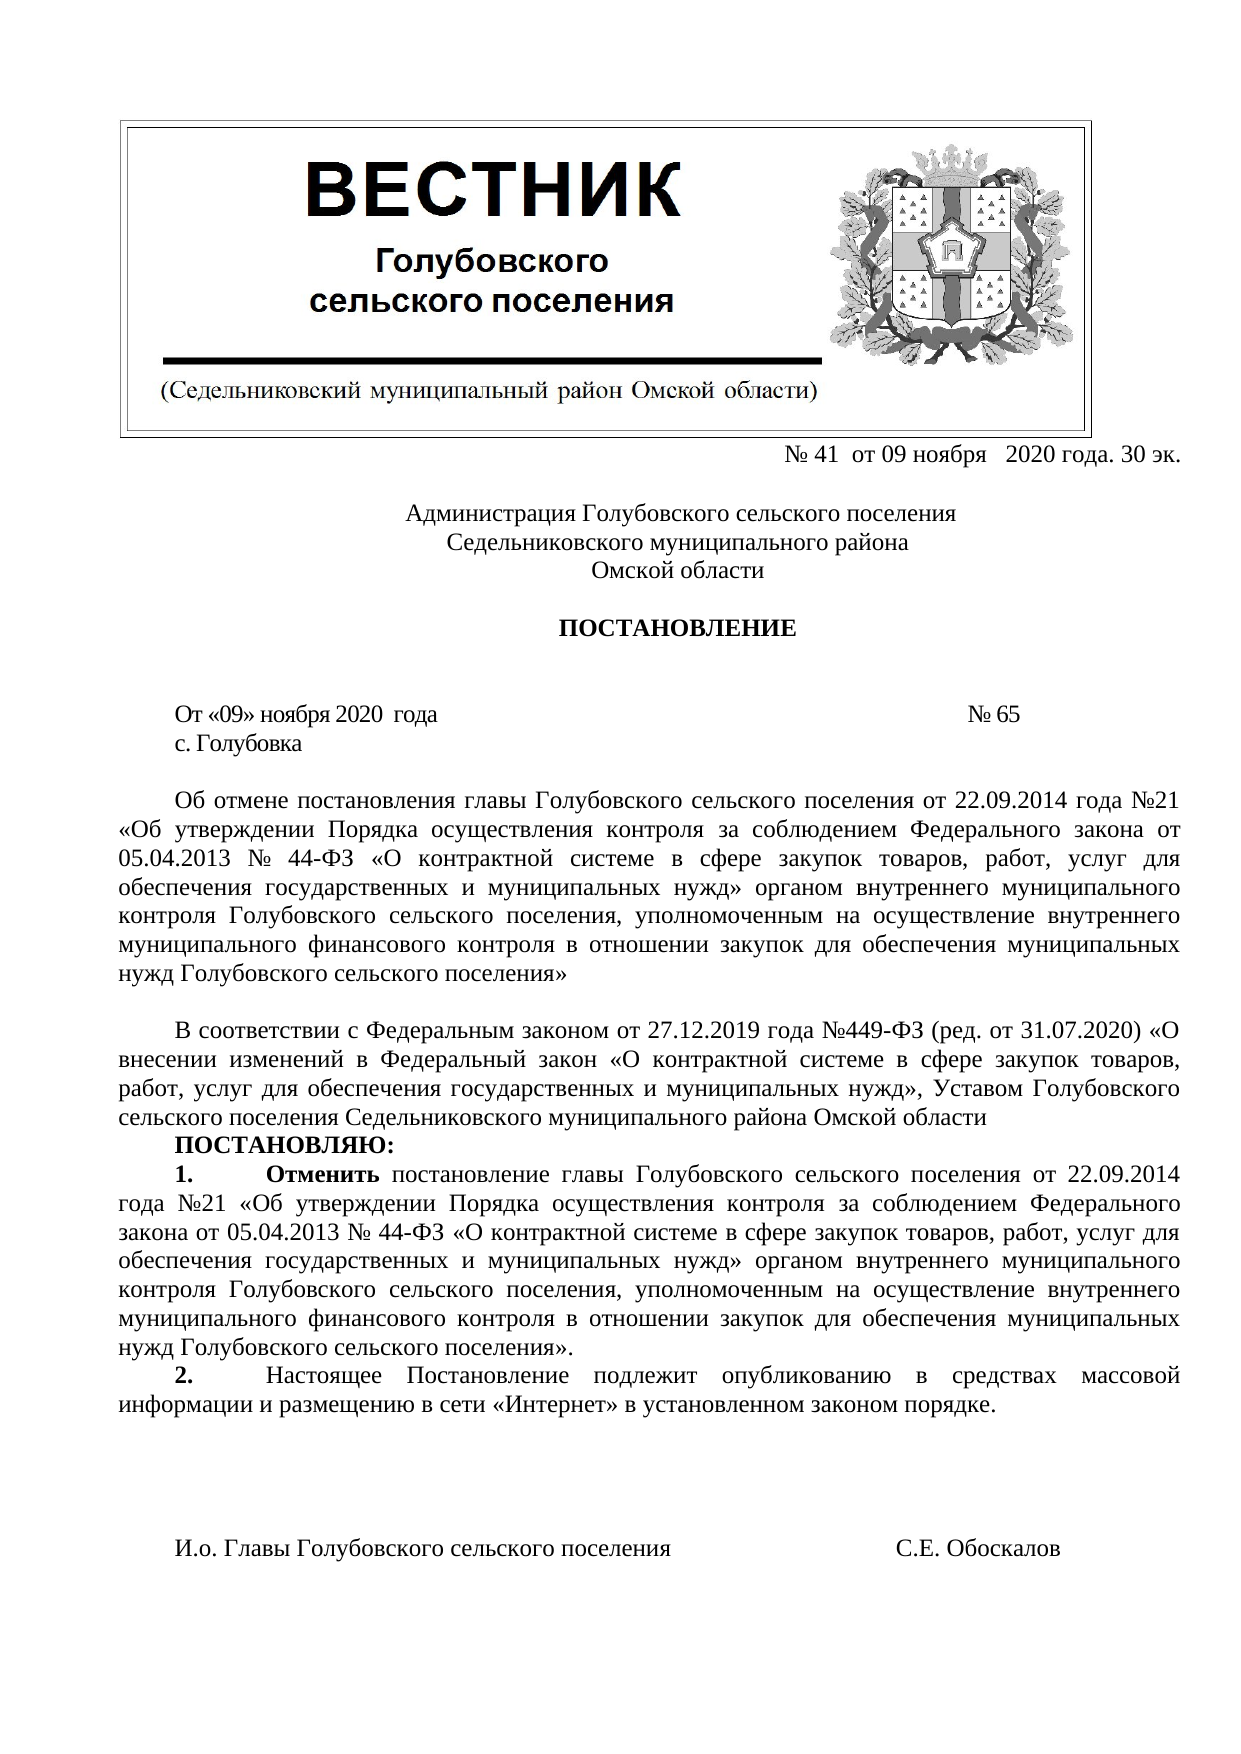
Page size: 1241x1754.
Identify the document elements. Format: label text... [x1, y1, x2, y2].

text ПОСТАНОВЛЯЮ: [118, 1131, 1181, 1159]
list Настоящее Постановление подлежит опубликованию в средствах массовой информации и размещению в сети «Интернет» в установленном законом порядке. [118, 1361, 1181, 1418]
text И.о. Главы Голубовского сельского поселения С.Е. Обоскалов [118, 1533, 1181, 1562]
text Об отмене постановления главы Голубовского сельского поселения от 22.09.2014 года №21 «Об утверждении Порядка осуществления контроля за соблюдением Федерального закона от 05.04.2013 № 44-ФЗ «О контрактной системе в сфере закупок товаров, работ, услуг для обеспечения государственных и муниципальных нужд» органом внутреннего муниципального контроля Голубовского сельского поселения, уполномоченным на осуществление внутреннего муниципального финансового контроля в отношении закупок для обеспечения муниципальных нужд Голубовского сельского поселения» [118, 786, 1181, 987]
text В соответствии с Федеральным законом от 27.12.2019 года №449-ФЗ (ред. от 31.07.2020) «О внесении изменений в Федеральный закон «О контрактной системе в сфере закупок товаров, работ, услуг для обеспечения государственных и муниципальных нужд», Уставом Голубовского сельского поселения Седельниковского муниципального района Омской области [118, 1016, 1181, 1131]
list Отменить постановление главы Голубовского сельского поселения от 22.09.2014 года №21 «Об утверждении Порядка осуществления контроля за соблюдением Федерального закона от 05.04.2013 № 44-ФЗ «О контрактной системе в сфере закупок товаров, работ, услуг для обеспечения государственных и муниципальных нужд» органом внутреннего муниципального контроля Голубовского сельского поселения, уполномоченным на осуществление внутреннего муниципального финансового контроля в отношении закупок для обеспечения муниципальных нужд Голубовского сельского поселения». [118, 1159, 1181, 1361]
text с. Голубовка [118, 728, 1181, 757]
text Седельниковского муниципального района [118, 527, 1181, 556]
text Омской области [118, 556, 1181, 584]
text Администрация Голубовского сельского поселения [118, 498, 1181, 527]
text ПОСТАНОВЛЕНИЕ [118, 613, 1181, 642]
text № 41 от 09 ноября 2020 года. 30 эк. [118, 439, 1181, 467]
text От «09» ноября 2020 года № 65 [118, 699, 1181, 728]
picture [118, 118, 1093, 439]
